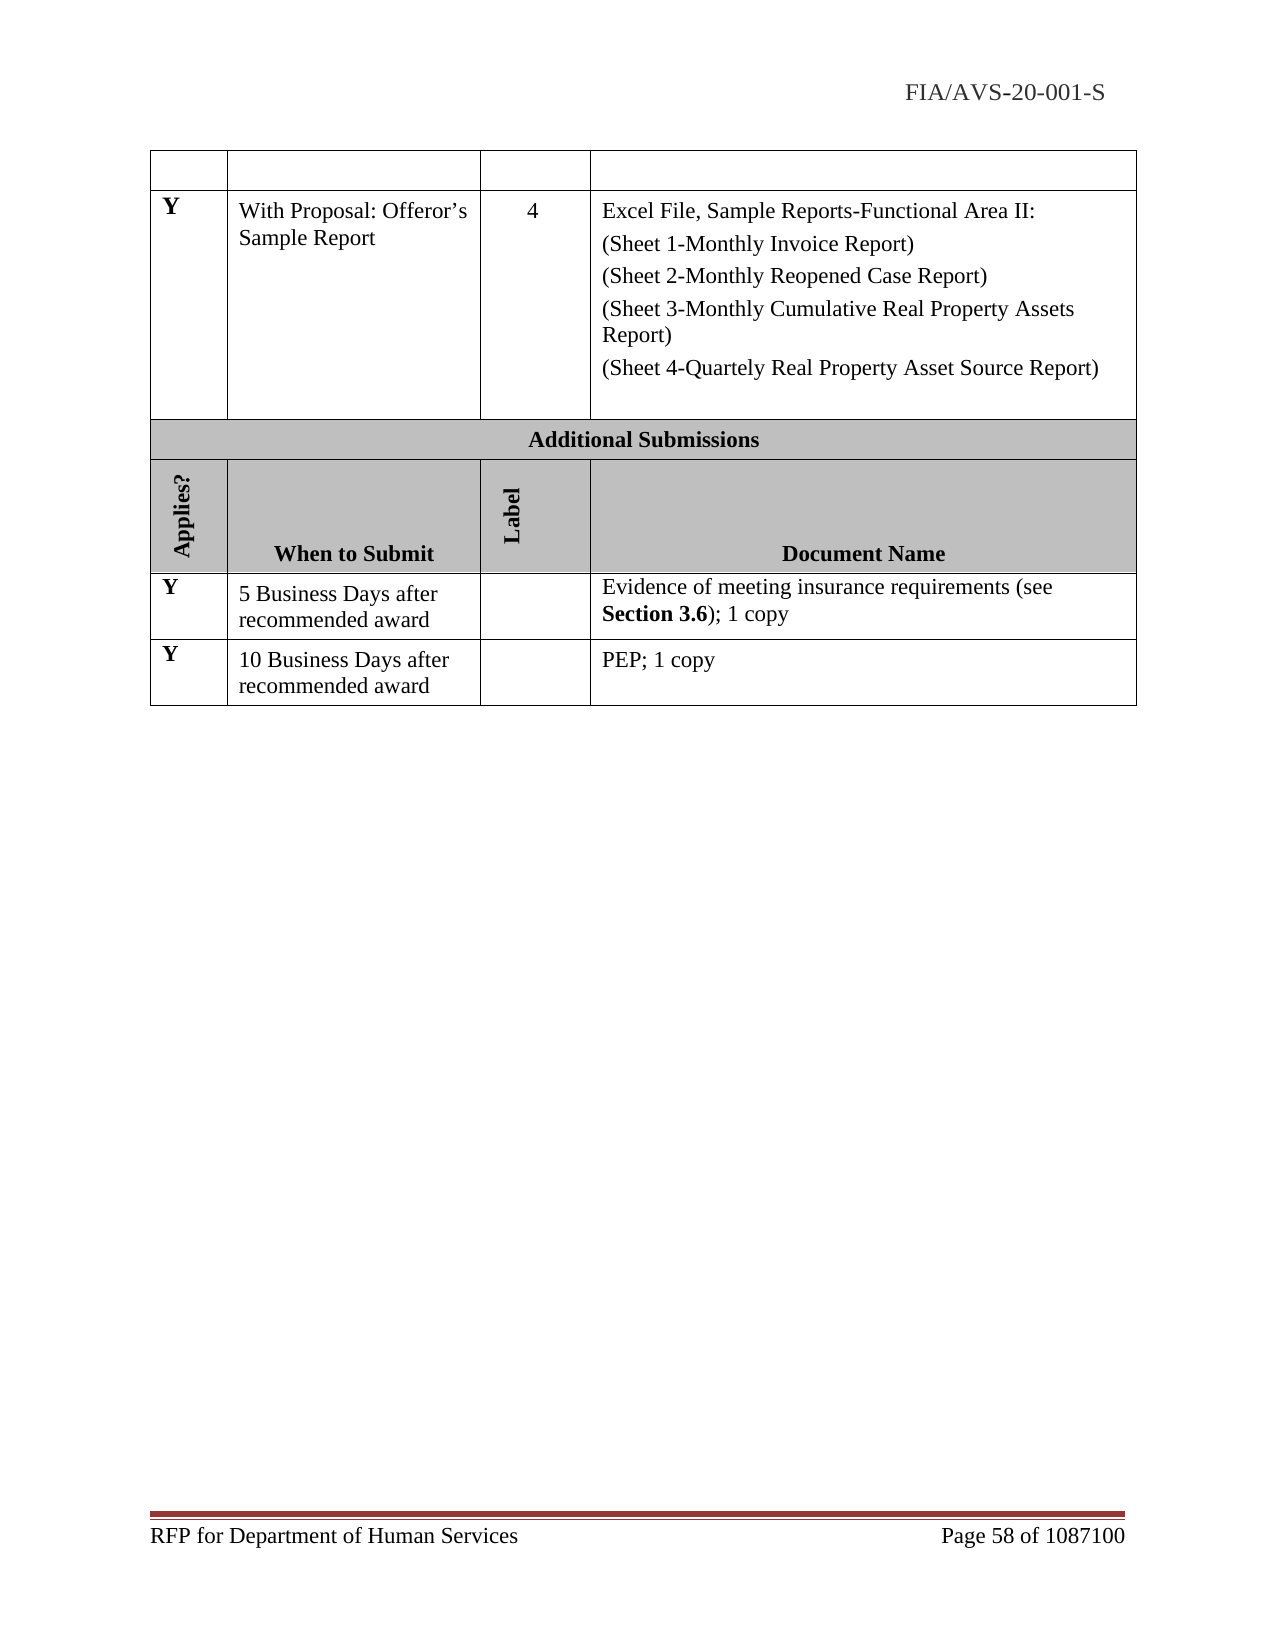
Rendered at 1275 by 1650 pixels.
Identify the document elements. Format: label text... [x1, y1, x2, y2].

table_cell Y [151, 640, 227, 705]
table_cell [481, 640, 590, 705]
table_cell 3 [481, 151, 590, 190]
table_cell 10 Business Days after recommended award [228, 640, 480, 705]
table_cell [481, 574, 590, 639]
table_cell Y [151, 151, 227, 190]
table_cell Label [481, 460, 590, 572]
table_cell Document Name [591, 460, 1136, 572]
table_cell PEP; 1 copy [591, 640, 1136, 705]
table_cell 4 [481, 191, 590, 419]
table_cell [591, 151, 1136, 190]
table_cell Applies? [151, 460, 227, 572]
table_cell Additional Submissions [151, 420, 1136, 459]
table_cell With Proposal: Offeror’s Sample Report [228, 191, 480, 419]
table_cell 5 Business Days after recommended award [228, 574, 480, 639]
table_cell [228, 151, 480, 190]
table_cell Evidence of meeting insurance requirements (see Section 3.6); 1 copy [591, 574, 1136, 639]
table_cell Y [151, 574, 227, 639]
table_cell Excel File, Sample Reports-Functional Area II: (Sheet 1-Monthly Invoice Report) (Sheet 2-Monthly Reopened Case Report) (Sheet 3-Monthly Cumulative Real Property Assets Report) (Sheet 4-Quartely Real Property Asset Source Report) [591, 191, 1136, 419]
table_cell When to Submit [228, 460, 480, 572]
table_cell Y [151, 191, 227, 419]
